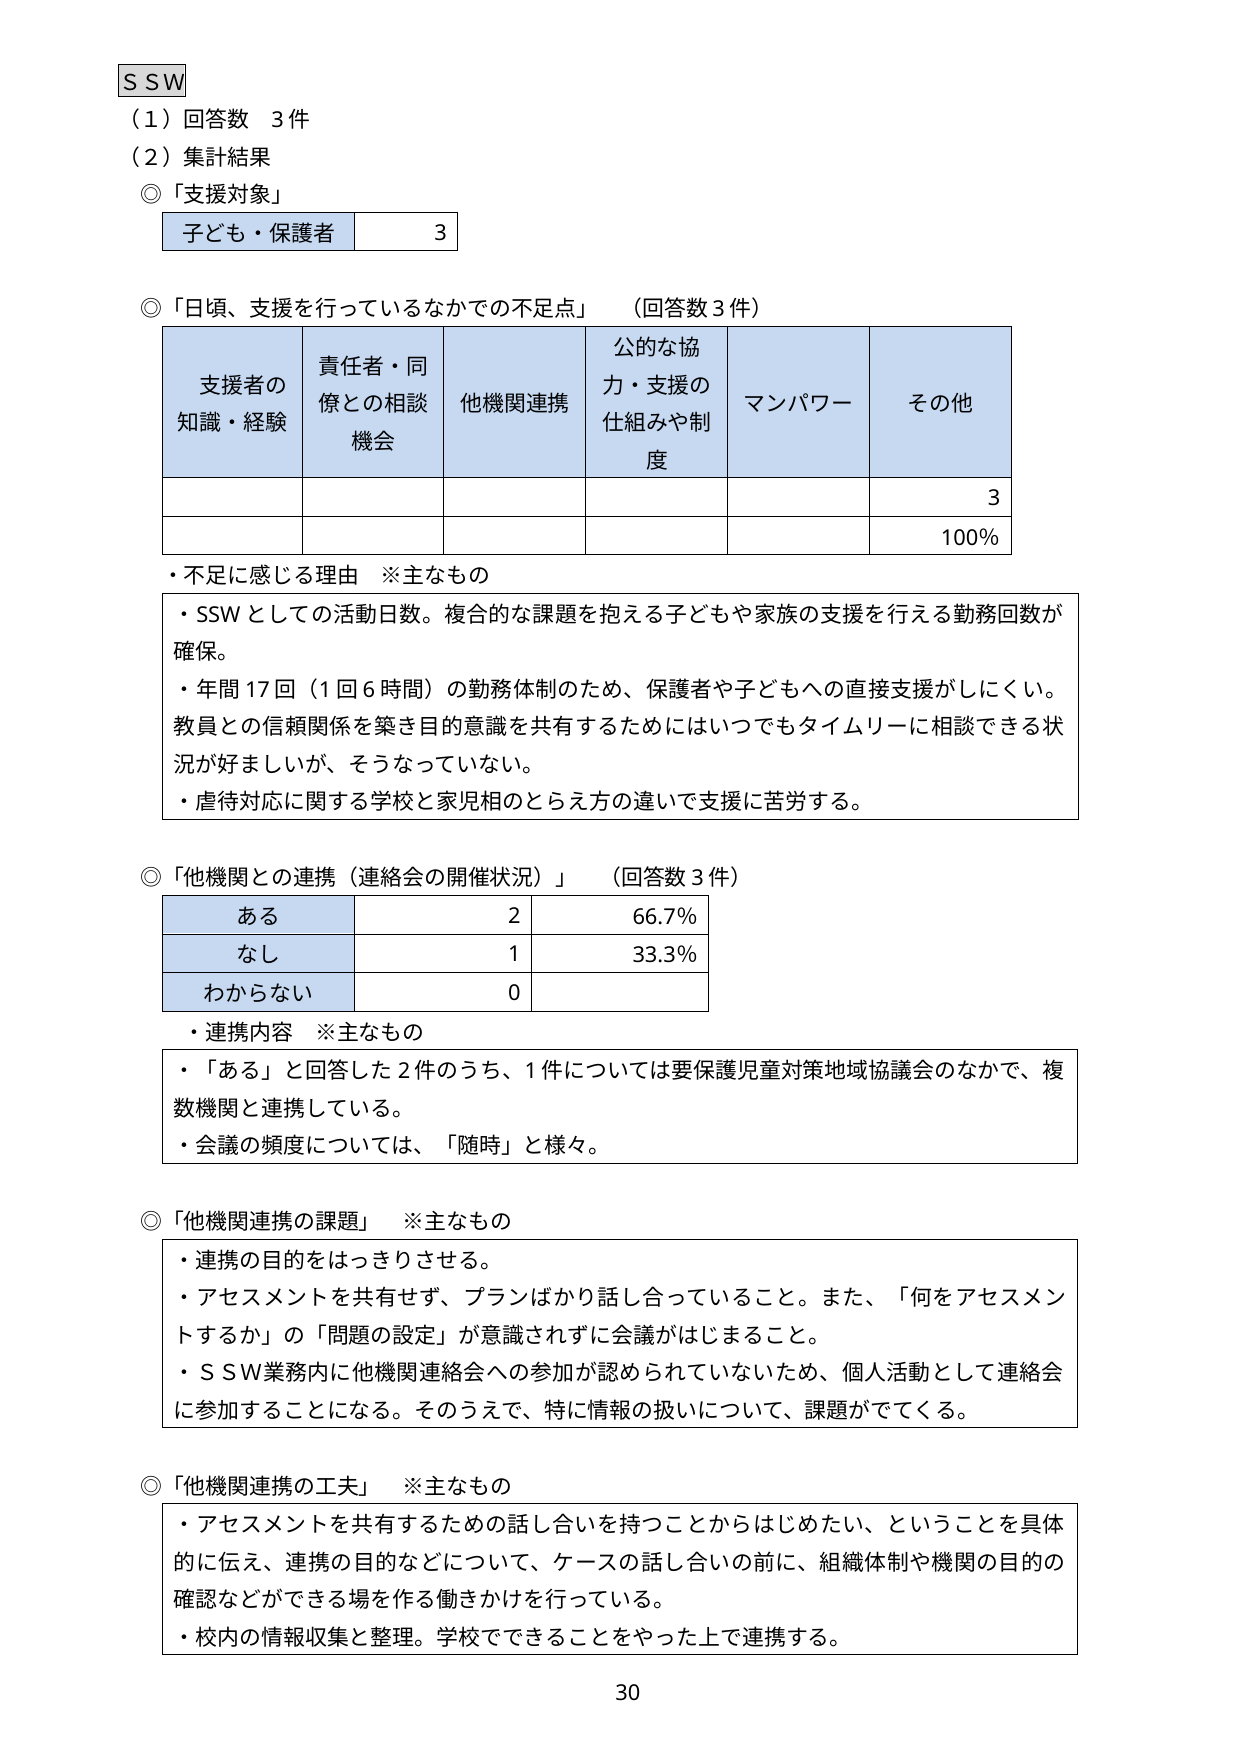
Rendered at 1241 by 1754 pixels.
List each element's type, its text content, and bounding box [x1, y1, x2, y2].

table_cell [444, 517, 585, 554]
table_header ・連携の目的をはっきりさせる。 ・アセスメントを共有せず、プランばかり話し合っていること。また、「何をアセスメントするか」の「問題の設定」が意識されずに会議がはじまること。 ・ＳＳＷ業務内に他機関連絡会への参加が認められていないため、個人活動として連絡会に参加することになる。そのうえで、特に情報の扱いについて、課題がでてくる。 [163, 1240, 1077, 1427]
table_header 他機関連携 [444, 327, 585, 477]
table_cell 3 [870, 478, 1011, 516]
table_cell [303, 517, 443, 554]
text ◎「他機関連携の工夫」 ※主なもの [118, 1466, 1137, 1503]
table_cell 0 [355, 973, 531, 1011]
table_header その他 [870, 327, 1011, 477]
table_header ・「ある」と回答した2件のうち、1件については要保護児童対策地域協議会のなかで、複数機関と連携している。 ・会議の頻度については、「随時」と様々。 [163, 1050, 1077, 1163]
table_cell [303, 478, 443, 516]
table_cell 33.3％ [532, 935, 708, 972]
table_header 公的な協力・支援の仕組みや制度 [586, 327, 727, 477]
table_header ・SSWとしての活動日数。複合的な課題を抱える子どもや家族の支援を行える勤務回数が確保。 ・年間17回（1回6時間）の勤務体制のため、保護者や子どもへの直接支援がしにくい。教員との信頼関係を築き目的意識を共有するためにはいつでもタイムリーに相談できる状況が好ましいが、そうなっていない。 ・虐待対応に関する学校と家児相のとらえ方の違いで支援に苦労する。 [163, 594, 1078, 819]
table_header ある [163, 896, 354, 933]
table_header ・アセスメントを共有するための話し合いを持つことからはじめたい、ということを具体的に伝え、連携の目的などについて、ケースの話し合いの前に、組織体制や機関の目的の確認などができる場を作る働きかけを行っている。 ・校内の情報収集と整理。学校でできることをやった上で連携する。 [163, 1504, 1077, 1654]
table_header 3 [355, 213, 457, 250]
table_cell [532, 973, 708, 1011]
table_header 66.7％ [532, 896, 708, 933]
table_cell [444, 478, 585, 516]
table_cell 100％ [870, 517, 1011, 554]
text ◎「他機関との連携（連絡会の開催状況）」 （回答数3件） [118, 857, 1137, 895]
table_header 支援者の 知識・経験 [163, 327, 302, 477]
text （２）集計結果 [118, 137, 1137, 174]
text （１）回答数 3件 [118, 99, 1137, 137]
table_cell 1 [355, 935, 531, 972]
text ◎「支援対象」 [118, 174, 1137, 212]
table_cell [163, 517, 302, 554]
table_cell [586, 517, 727, 554]
table_cell [728, 478, 869, 516]
table_cell [586, 478, 727, 516]
text ・連携内容 ※主なもの [118, 1012, 1137, 1049]
table_header 子ども・保護者 [163, 213, 354, 250]
table_header 責任者・同僚との相談機会 [303, 327, 443, 477]
table_cell [163, 478, 302, 516]
text ◎「日頃、支援を行っているなかでの不足点」 （回答数3件） [118, 289, 1137, 326]
table_cell なし [163, 935, 354, 972]
text ・不足に感じる理由 ※主なもの [118, 555, 1137, 593]
table_cell [728, 517, 869, 554]
text ◎「他機関連携の課題」 ※主なもの [118, 1201, 1137, 1239]
text ＳＳＷ [118, 62, 1137, 99]
table_header 2 [355, 896, 531, 933]
table_header マンパワー [728, 327, 869, 477]
table_cell わからない [163, 973, 354, 1011]
